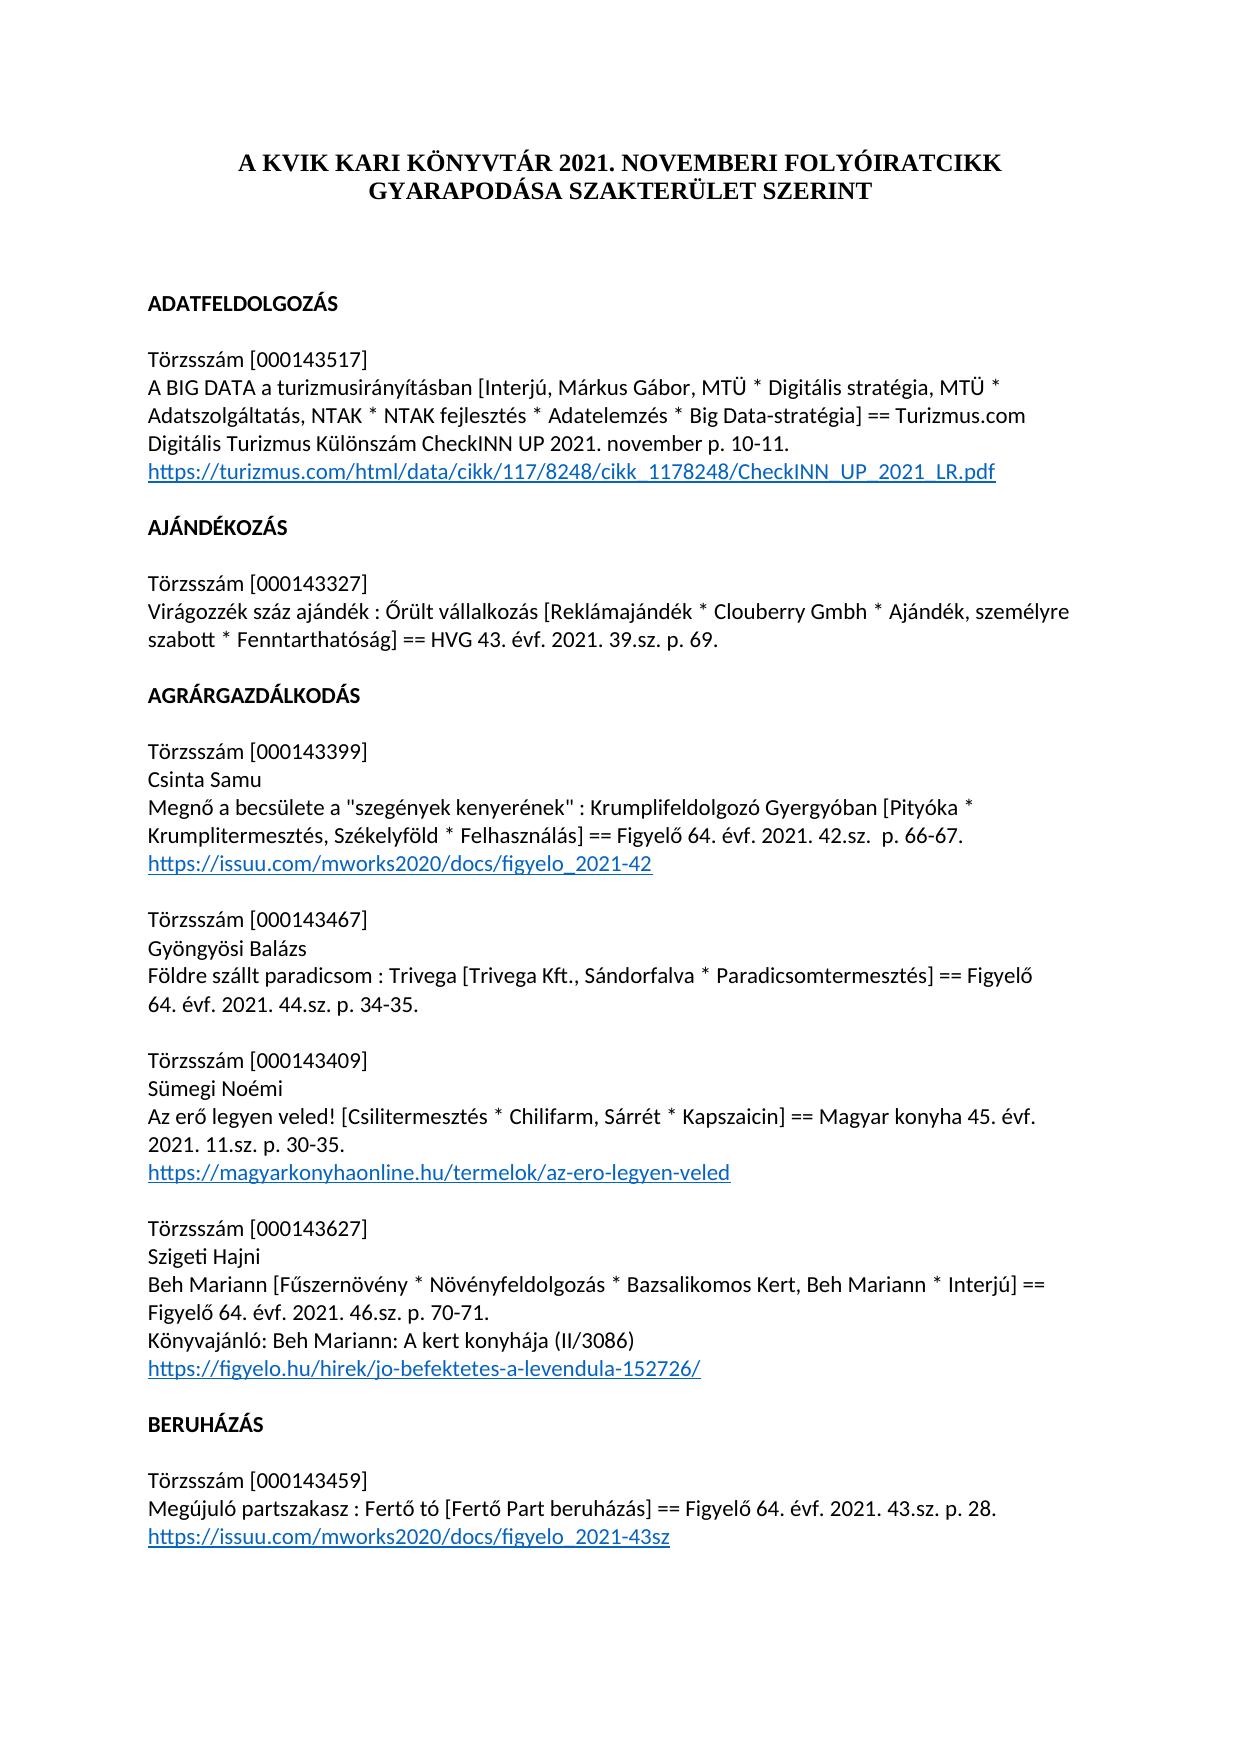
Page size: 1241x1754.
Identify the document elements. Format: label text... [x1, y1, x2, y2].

text https://figyelo.hu/hirek/jo-befektetes-a-levendula-152726/ [148, 1354, 1093, 1382]
text Törzsszám [000143459] [148, 1466, 1093, 1494]
text Gyöngyösi Balázs [148, 934, 1093, 962]
text A BIG DATA a turizmusirányításban [Interjú, Márkus Gábor, MTÜ * Digitális stratégia, MTÜ * Adatszolgáltatás, NTAK * NTAK fejlesztés * Adatelemzés * Big Data-stratégia] == Turizmus.com Digitális Turizmus Különszám CheckINN UP 2021. november p. 10-11. [148, 373, 1093, 457]
text A KVIK KARI KÖNYVTÁR 2021. NOVEMBERI FOLYÓIRATCIKK GYARAPODÁSA SZAKTERÜLET SZERINT [148, 148, 1093, 205]
text Törzsszám [000143327] [148, 569, 1093, 597]
text Beh Mariann [Fűszernövény * Növényfeldolgozás * Bazsalikomos Kert, Beh Mariann * Interjú] == Figyelő 64. évf. 2021. 46.sz. p. 70-71. [148, 1270, 1093, 1326]
text Megnő a becsülete a "szegények kenyerének" : Krumplifeldolgozó Gyergyóban [Pityóka * Krumplitermesztés, Székelyföld * Felhasználás] == Figyelő 64. évf. 2021. 42.sz. p. 66-67. [148, 793, 1093, 849]
text BERUHÁZÁS [148, 1410, 1093, 1438]
text AJÁNDÉKOZÁS [148, 513, 1093, 541]
text Törzsszám [000143467] [148, 906, 1093, 934]
text Törzsszám [000143627] [148, 1214, 1093, 1242]
text Könyvajánló: Beh Mariann: A kert konyhája (II/3086) [148, 1326, 1093, 1354]
text Törzsszám [000143517] [148, 345, 1093, 373]
text Földre szállt paradicsom : Trivega [Trivega Kft., Sándorfalva * Paradicsomtermesztés] == Figyelő [148, 962, 1093, 990]
text Törzsszám [000143399] [148, 737, 1093, 766]
text Virágozzék száz ajándék : Őrült vállalkozás [Reklámajándék * Clouberry Gmbh * Ajándék, személyre szabott * Fenntarthatóság] == HVG 43. évf. 2021. 39.sz. p. 69. [148, 597, 1093, 653]
text Az erő legyen veled! [Csilitermesztés * Chilifarm, Sárrét * Kapszaicin] == Magyar konyha 45. évf. 2021. 11.sz. p. 30-35. [148, 1102, 1093, 1158]
text https://turizmus.com/html/data/cikk/117/8248/cikk_1178248/CheckINN_UP_2021_LR.pdf [148, 457, 1093, 485]
text https://issuu.com/mworks2020/docs/figyelo_2021-42 [148, 849, 1093, 878]
text Törzsszám [000143409] [148, 1046, 1093, 1074]
text Szigeti Hajni [148, 1242, 1093, 1270]
text 64. évf. 2021. 44.sz. p. 34-35. [148, 990, 1093, 1018]
text Megújuló partszakasz : Fertő tó [Fertő Part beruházás] == Figyelő 64. évf. 2021. 43.sz. p. 28. [148, 1494, 1093, 1522]
text ADATFELDOLGOZÁS [148, 289, 1093, 317]
text https://issuu.com/mworks2020/docs/figyelo_2021-43sz [148, 1522, 1093, 1550]
text Csinta Samu [148, 766, 1093, 793]
text https://magyarkonyhaonline.hu/termelok/az-ero-legyen-veled [148, 1158, 1093, 1186]
text Sümegi Noémi [148, 1074, 1093, 1102]
text AGRÁRGAZDÁLKODÁS [148, 681, 1093, 709]
